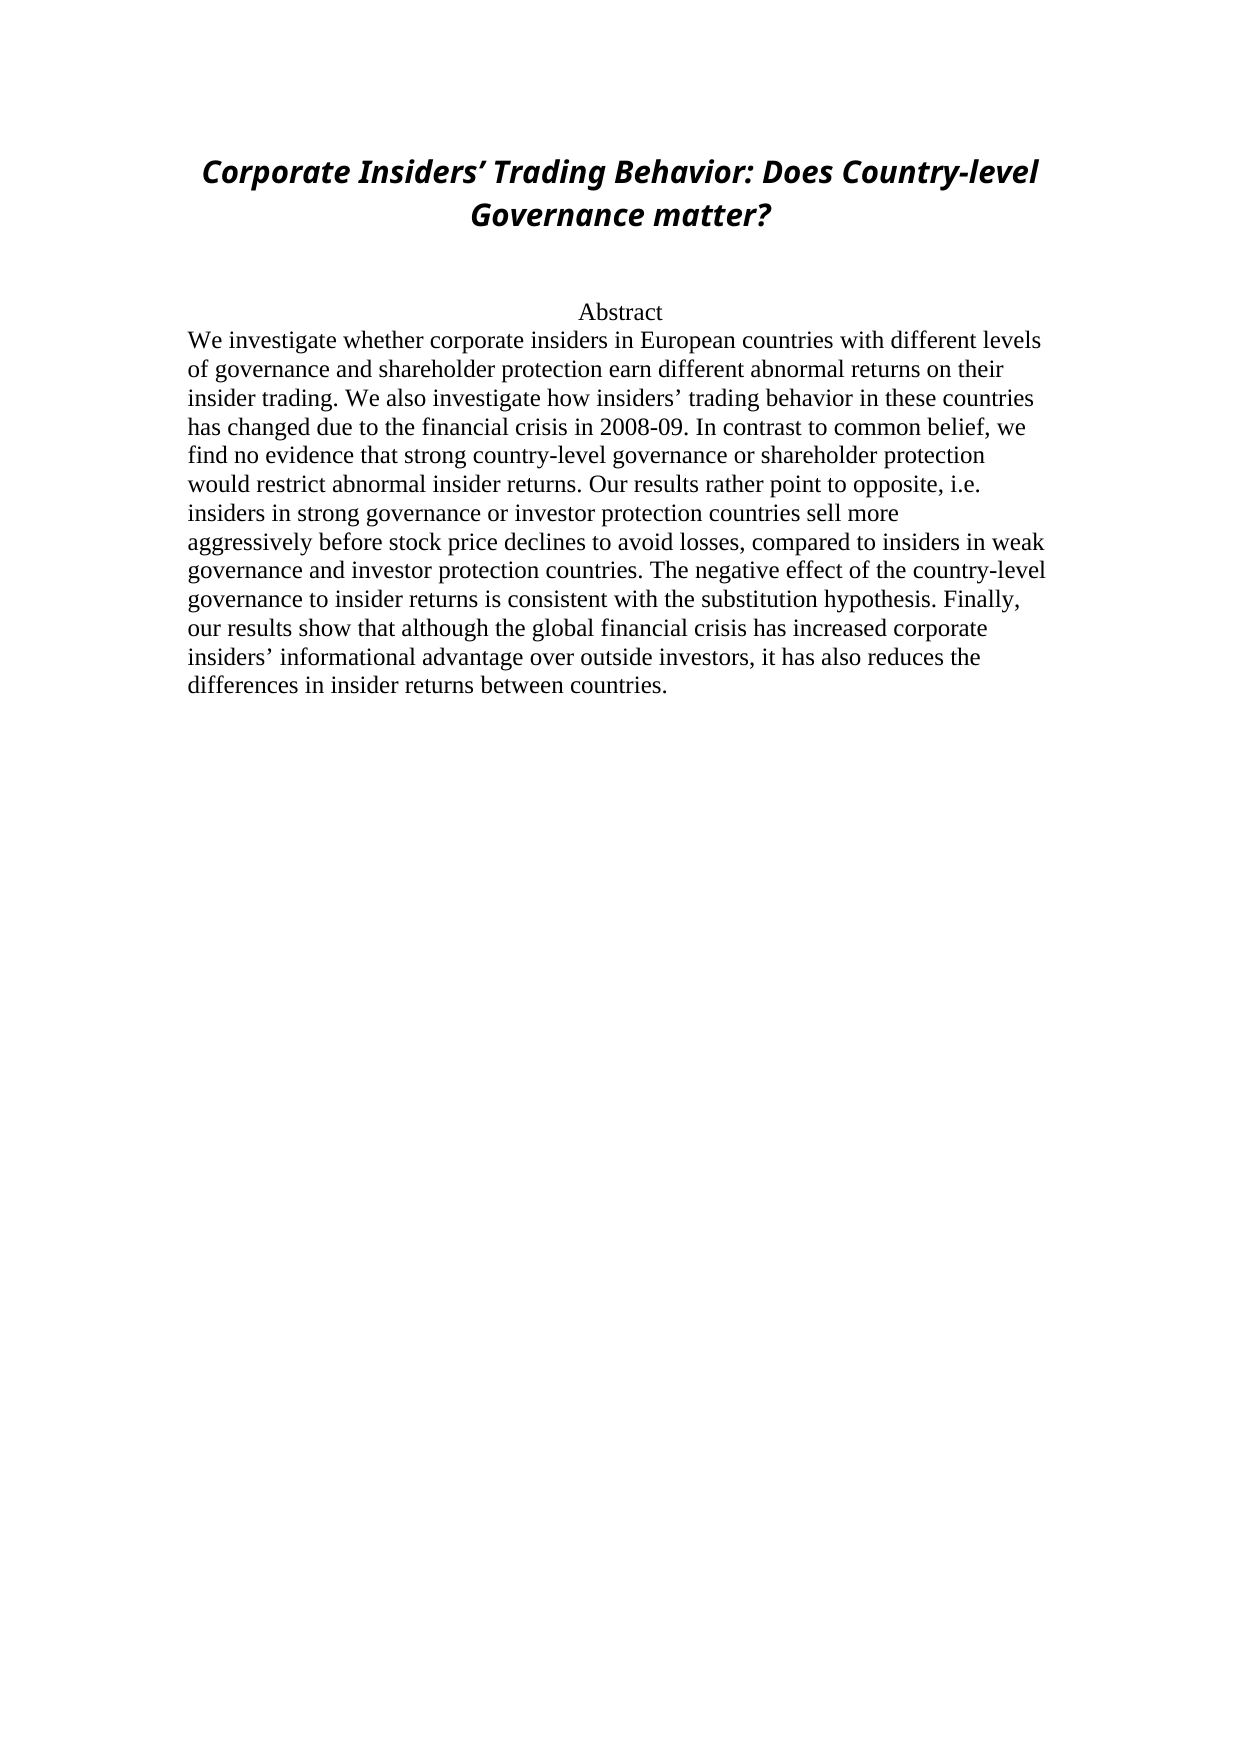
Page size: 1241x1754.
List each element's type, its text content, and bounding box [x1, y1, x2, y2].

text Abstract [187, 297, 1053, 325]
text Governance matter? [187, 193, 1053, 235]
text Corporate Insiders’ Trading Behavior: Does Country-level [187, 150, 1053, 193]
text We investigate whether corporate insiders in European countries with different levels of governance and shareholder protection earn different abnormal returns on their insider trading. We also investigate how insiders’ trading behavior in these countries has changed due to the financial crisis in 2008-09. In contrast to common belief, we find no evidence that strong country-level governance or shareholder protection would restrict abnormal insider returns. Our results rather point to opposite, i.e. insiders in strong governance or investor protection countries sell more [187, 325, 1053, 527]
text aggressively before stock price declines to avoid losses, compared to insiders in weak governance and investor protection countries. The negative effect of the country-level governance to insider returns is consistent with the substitution hypothesis. Finally, our results show that although the global financial crisis has increased corporate insiders’ informational advantage over outside investors, it has also reduces the differences in insider returns between countries. [187, 527, 1053, 699]
